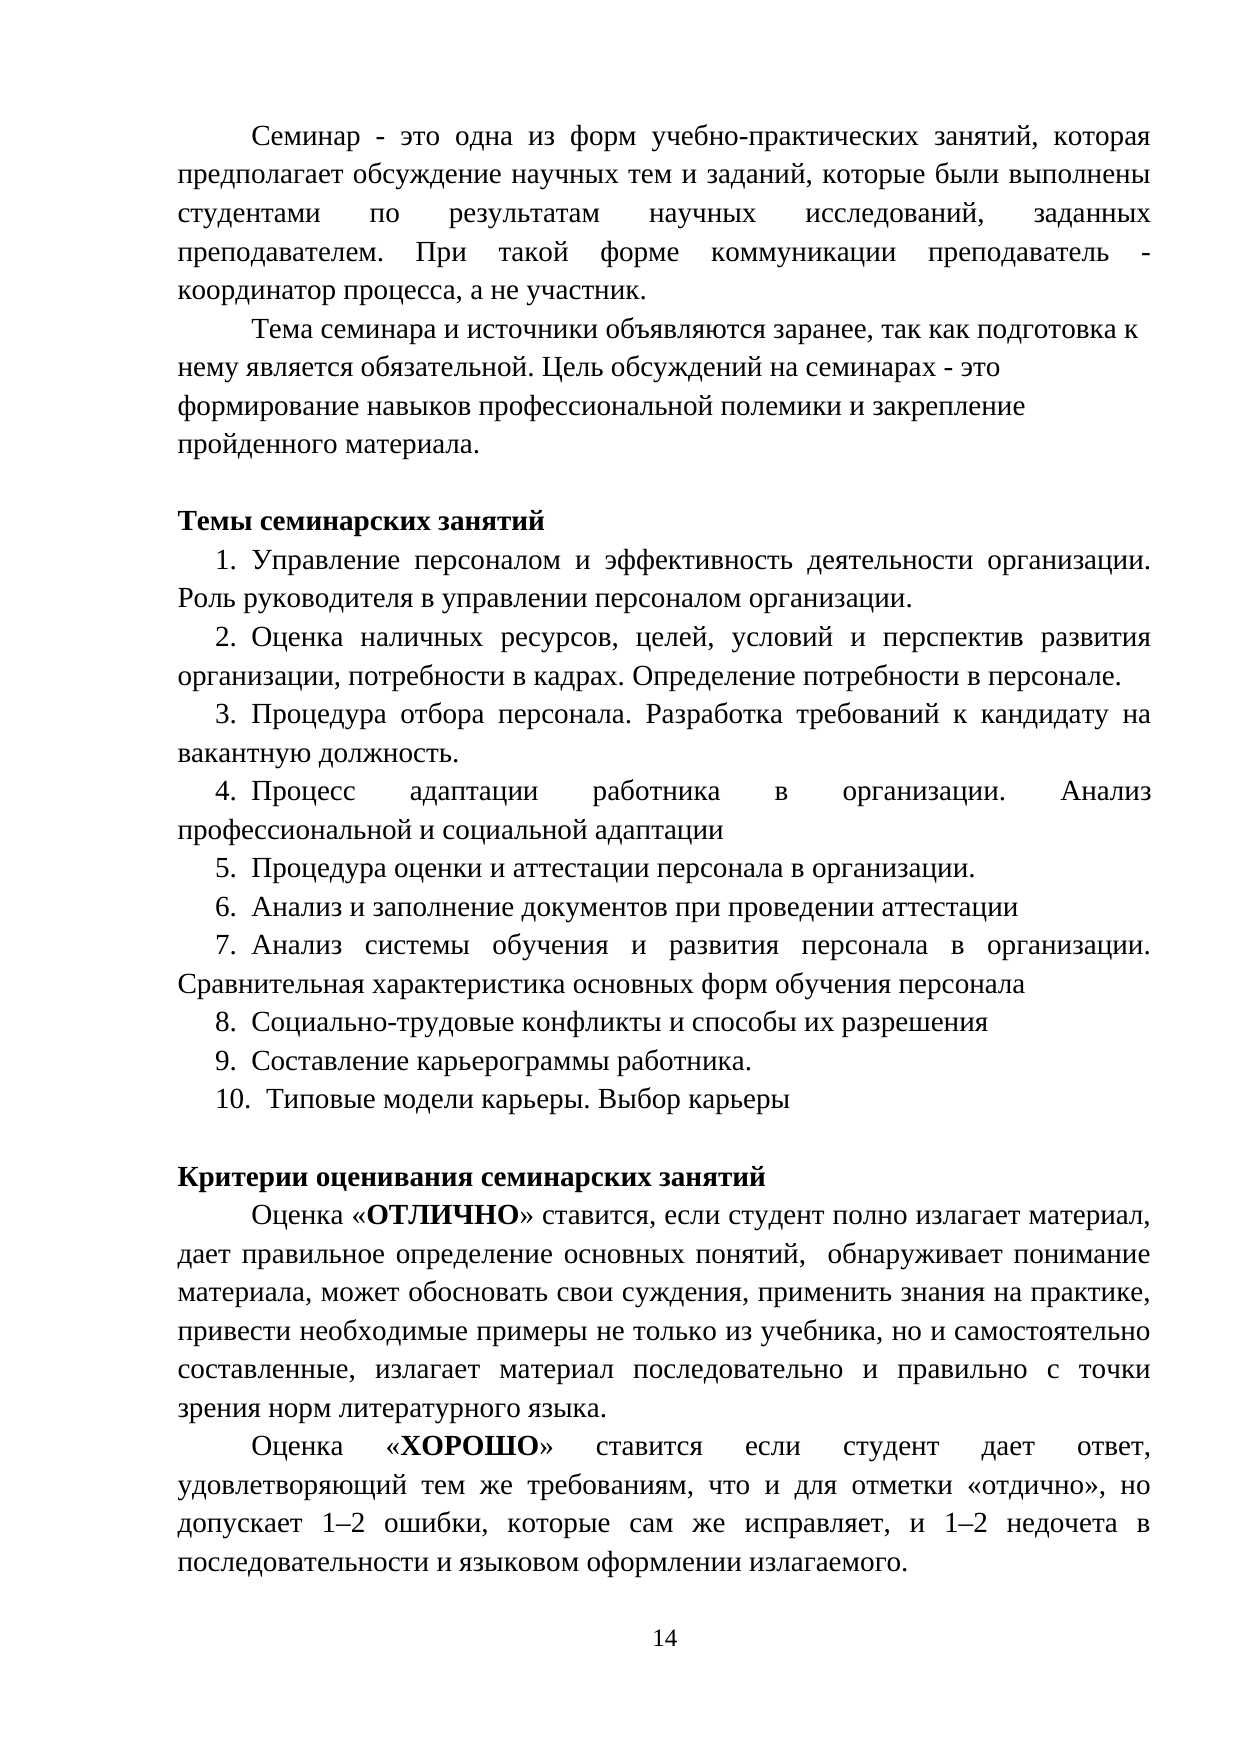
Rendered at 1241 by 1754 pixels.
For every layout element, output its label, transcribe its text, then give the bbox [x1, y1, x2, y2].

list Составление карьерограммы работника. [177, 1043, 1152, 1077]
list Оценка наличных ресурсов, целей, условий и перспектив развития организации, потребности в кадрах. Определение потребности в персонале. [177, 619, 1152, 691]
text Темы семинарских занятий [177, 503, 1152, 537]
list Процесс адаптации работника в организации. Анализ профессиональной и социальной адаптации [177, 773, 1152, 845]
list Анализ и заполнение документов при проведении аттестации [177, 889, 1152, 922]
list Управление персоналом и эффективность деятельности организации. Роль руководителя в управлении персоналом организации. [177, 542, 1152, 614]
text Тема семинара и источники объявляются заранее, так как подготовка к нему является обязательной. Цель обсуждений на семинарах - это формирование навыков профессиональной полемики и закрепление пройденного материала. [177, 311, 1152, 460]
list Процедура отбора персонала. Разработка требований к кандидату на вакантную должность. [177, 696, 1152, 768]
list Социально-трудовые конфликты и способы их разрешения [177, 1004, 1152, 1038]
list Типовые модели карьеры. Выбор карьеры [177, 1082, 1152, 1115]
text Семинар - это одна из форм учебно-практических занятий, которая предполагает обсуждение научных тем и заданий, которые были выполнены студентами по результатам научных исследований, заданных преподавателем. При такой форме коммуникации преподаватель - координатор процесса, а не участник. [177, 118, 1152, 306]
list Анализ системы обучения и развития персонала в организации. Сравнительная характеристика основных форм обучения персонала [177, 927, 1152, 999]
list Процедура оценки и аттестации персонала в организации. [177, 850, 1152, 884]
text Оценка «ХОРОШО» ставится если студент дает ответ, удовлетворяющий тем же требованиям, что и для отметки «отдично», но допускает 1–2 ошибки, которые сам же исправляет, и 1–2 недочета в последовательности и языковом оформлении излагаемого. [177, 1428, 1152, 1578]
text Критерии оценивания семинарских занятий [177, 1159, 1152, 1192]
text Оценка «ОТЛИЧНО» ставится, если студент полно излагает материал, дает правильное определение основных понятий, обнаруживает понимание материала, может обосновать свои суждения, применить знания на практике, привести необходимые примеры не только из учебника, но и самостоятельно составленные, излагает материал последовательно и правильно с точки зрения норм литературного языка. [177, 1197, 1152, 1423]
